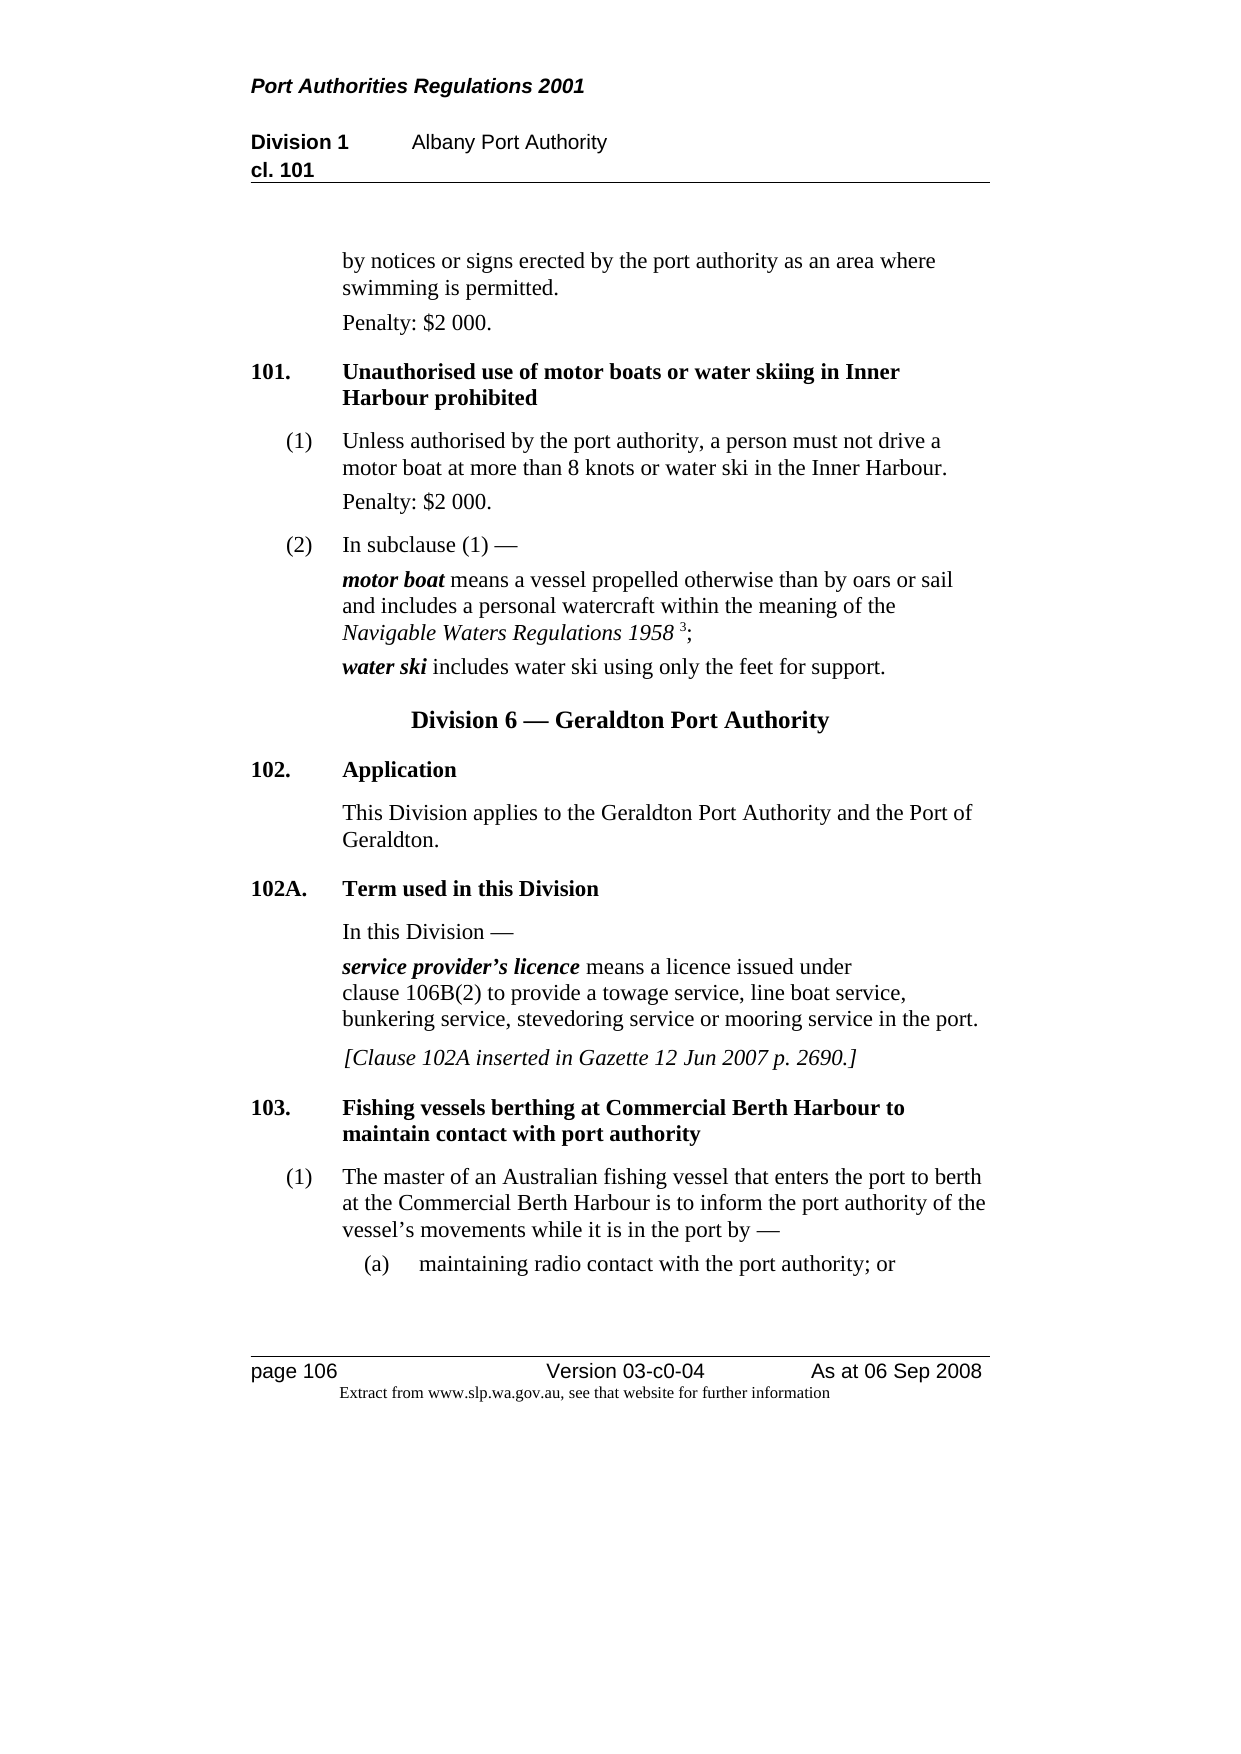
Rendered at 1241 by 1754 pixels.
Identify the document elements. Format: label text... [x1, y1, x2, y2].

text This Division applies to the Geraldton Port Authority and the Port of Geraldton. [251, 799, 990, 852]
text In this Division — [251, 918, 990, 944]
subtitle Division 6 — Geraldton Port Authority [251, 705, 990, 733]
subtitle 102. Application [251, 756, 990, 783]
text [251, 247, 990, 300]
text (a) maintaining radio contact with the port authority; or [251, 1250, 990, 1277]
text (2) In subclause (1) — [251, 531, 990, 558]
text (1) Unless authorised by the port authority, a person must not drive a motor boat at more than 8 knots or water ski in the Inner Harbour. [251, 427, 990, 480]
text water ski includes water ski using only the feet for support. [251, 653, 990, 680]
text Penalty: $2 000. [251, 488, 990, 514]
subtitle 103. Fishing vessels berthing at Commercial Berth Harbour to maintain contact with port authority [251, 1093, 990, 1146]
text motor boat means a vessel propelled otherwise than by oars or sail and includes a personal watercraft within the meaning of the Navigable Waters Regulations 1958 3; [251, 566, 990, 645]
text service provider’s licence means a licence issued under clause 106B(2) to provide a towage service, line boat service, bunkering service, stevedoring service or mooring service in the port. [251, 953, 990, 1032]
text (1) The master of an Australian fishing vessel that enters the port to berth at the Commercial Berth Harbour is to inform the port authority of the vessel’s movements while it is in the port by — [251, 1163, 990, 1242]
subtitle 101. Unauthorised use of motor boats or water skiing in Inner Harbour prohibited [251, 358, 990, 411]
text [Clause 102A inserted in Gazette 12 Jun 2007 p. 2690.] [251, 1044, 990, 1071]
text Penalty: $2 000. [251, 308, 990, 335]
subtitle 102A. Term used in this Division [251, 875, 990, 901]
